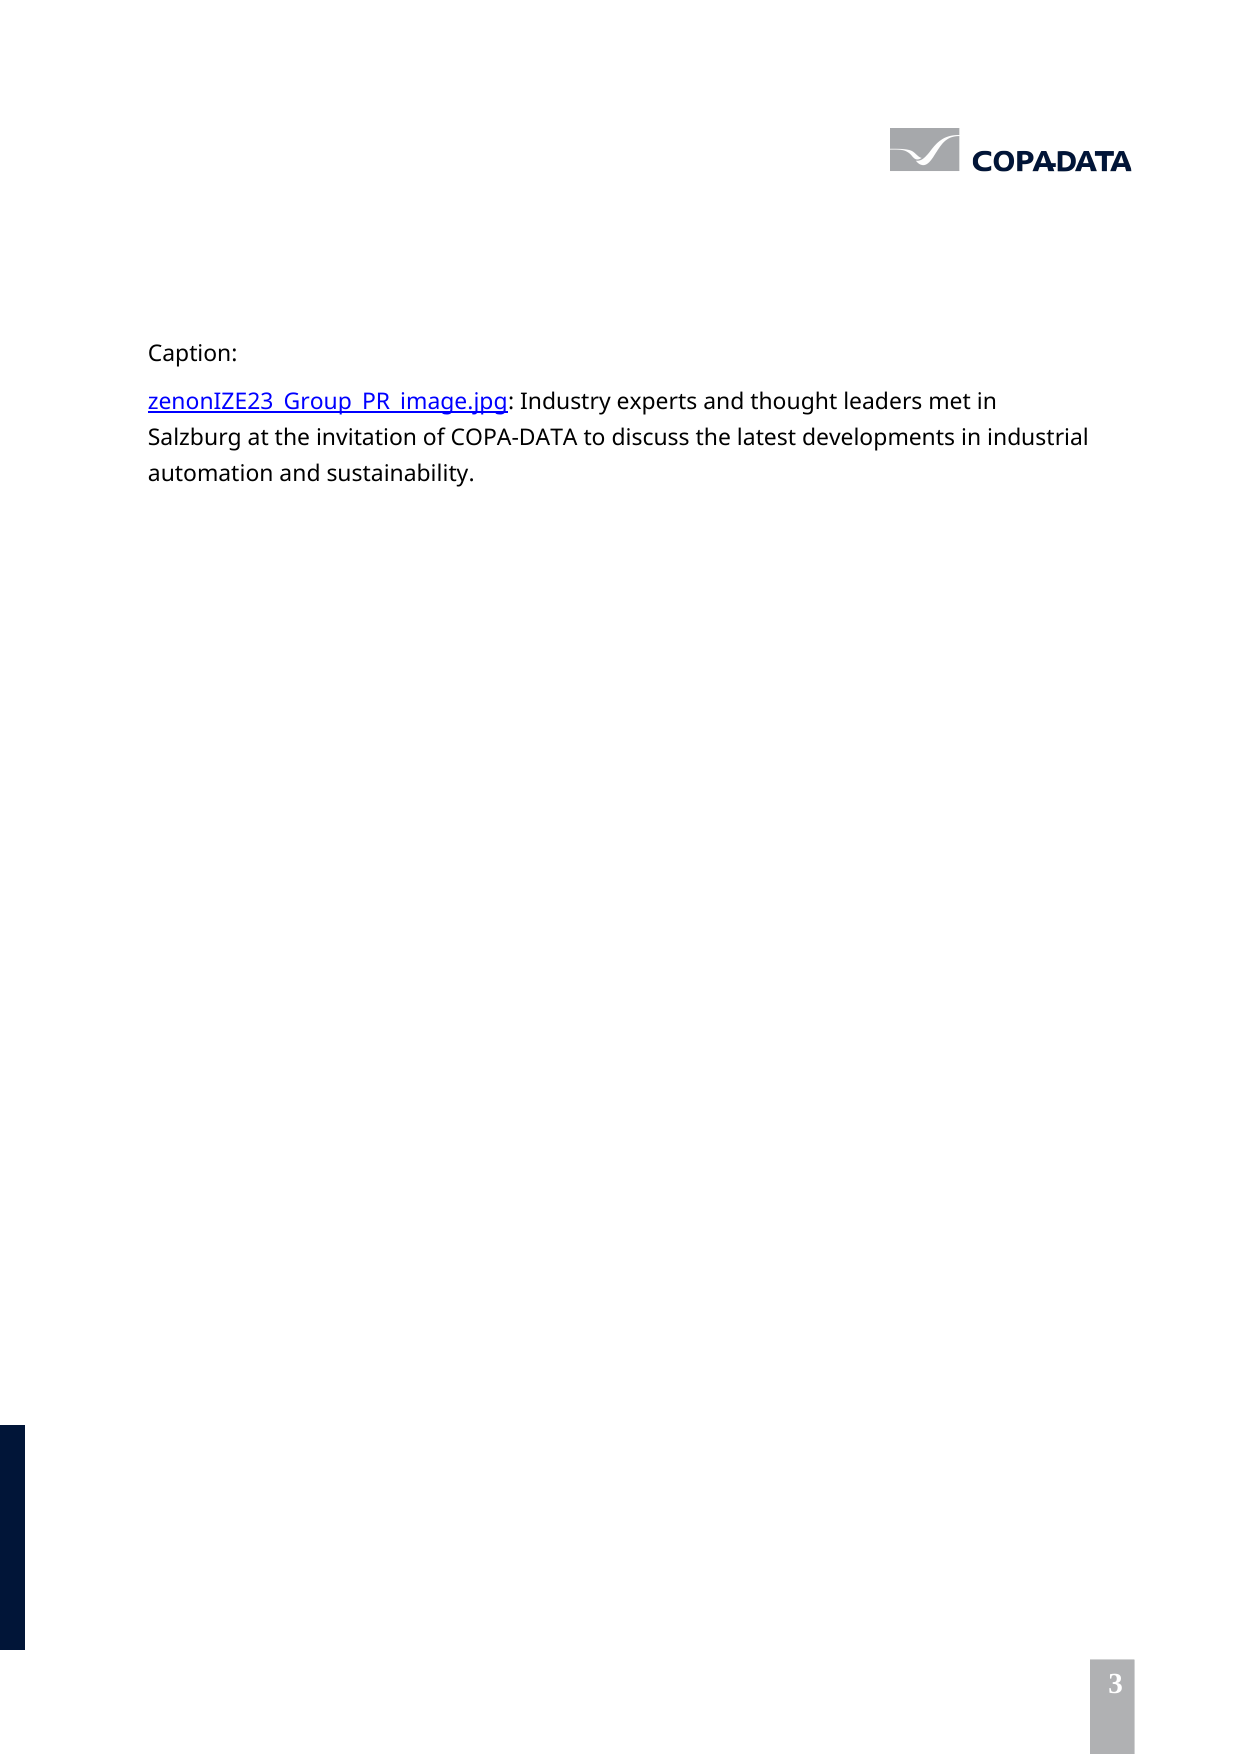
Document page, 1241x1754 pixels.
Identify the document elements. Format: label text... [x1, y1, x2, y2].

text zenonIZE23_Group_PR_image.jpg: Industry experts and thought leaders met in Salzburg at the invitation of COPA-DATA to discuss the latest developments in industrial automation and sustainability. [148, 385, 1092, 488]
picture [0, 1425, 25, 1650]
text Caption: [148, 337, 1092, 368]
picture [890, 128, 1132, 172]
